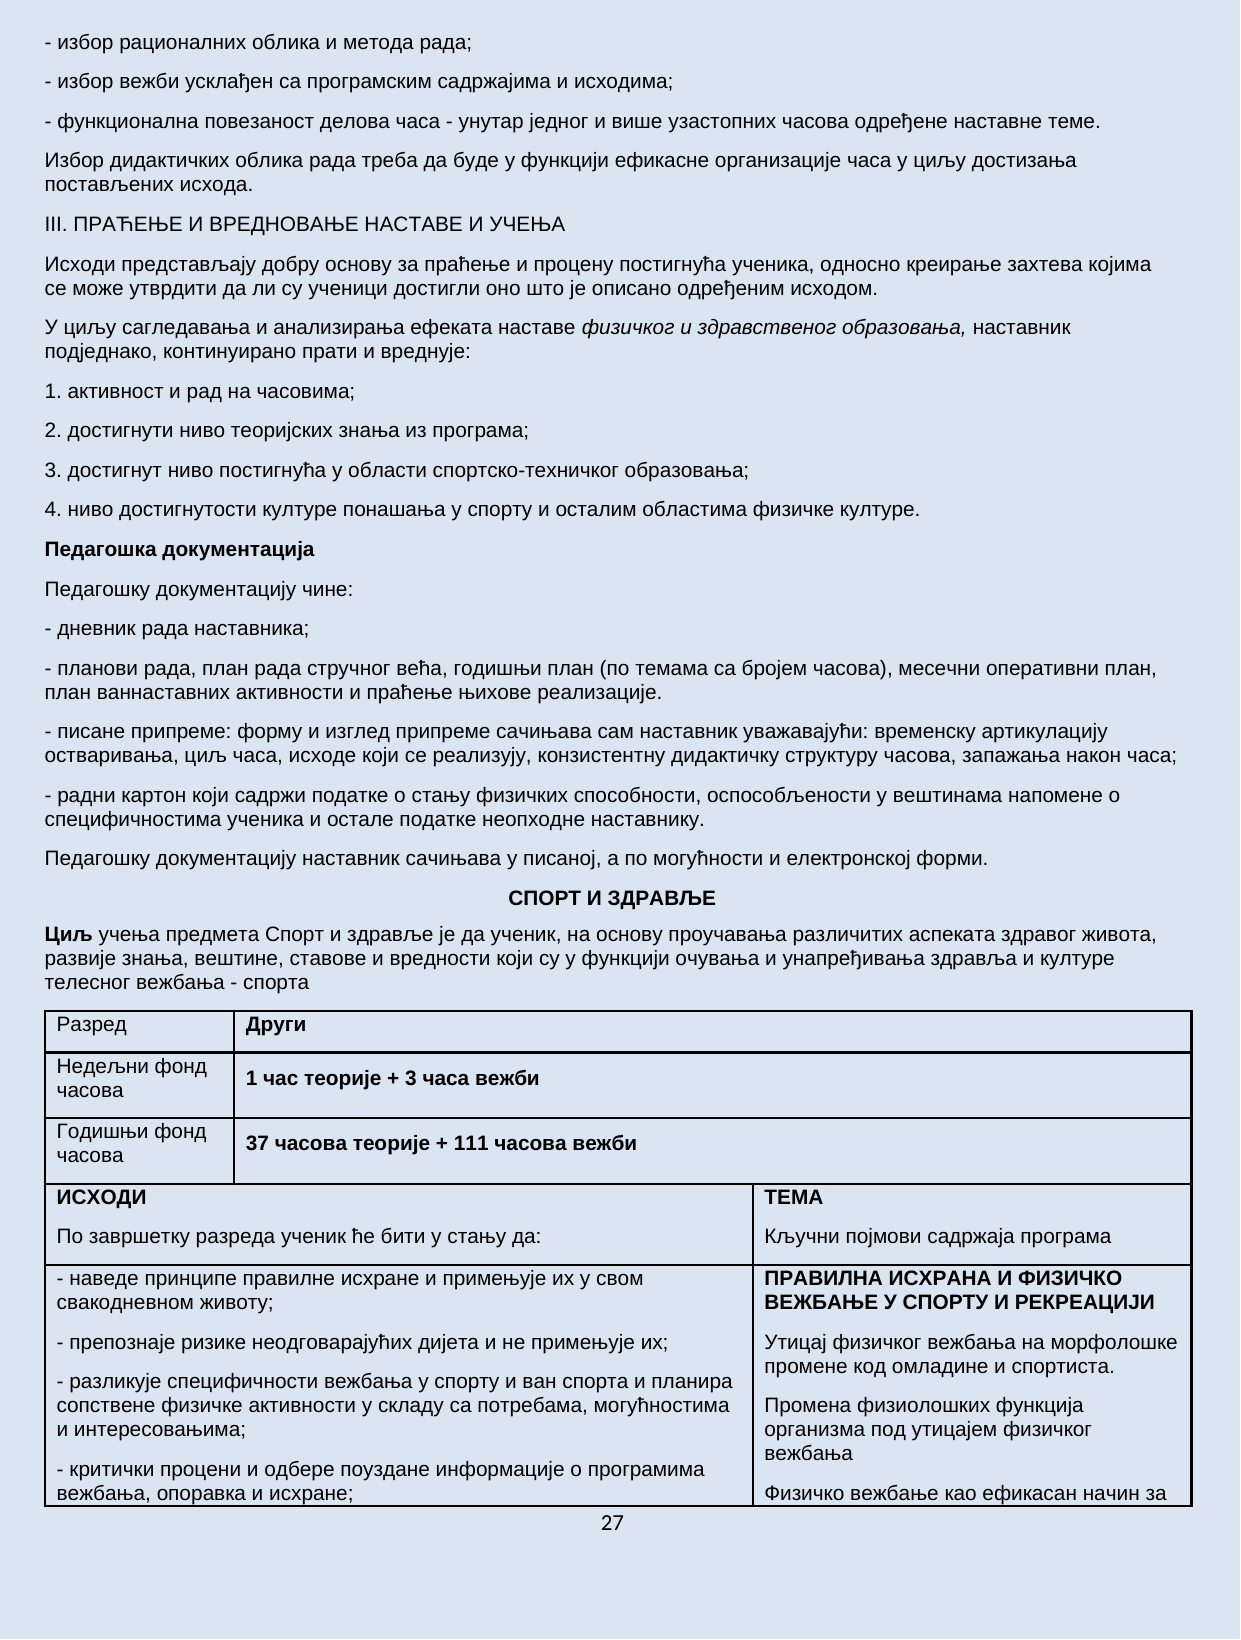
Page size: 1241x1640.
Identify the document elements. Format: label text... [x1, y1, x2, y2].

table_cell ТЕМА Кључни појмови садржаја програма [754, 1185, 1190, 1264]
table_cell 37 часова теорије + 111 часова вежби [235, 1119, 1190, 1183]
text 4. ниво достигнутости културе понашања у спорту и осталим областима физичке културе. [44, 497, 1180, 521]
table_cell 1 час теорије + 3 часа вежби [235, 1054, 1190, 1117]
text - планови рада, план рада стручног већа, годишњи план (по темама са бројем часова), месечни оперативни план, план ваннаставних активности и праћење њихове реализације. [44, 656, 1180, 703]
text - избор вежби усклађен са програмским садржајима и исходима; [44, 69, 1180, 93]
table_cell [46, 1266, 752, 1504]
table_cell Годишњи фонд часова [46, 1119, 233, 1183]
table_header Други [235, 1012, 1190, 1051]
text 2. достигнути ниво теоријских знања из програма; [44, 418, 1180, 442]
text - избор рационалних облика и метода рада; [44, 29, 1180, 53]
text Педагошку документацију чине: [44, 576, 1180, 600]
table_cell ИСХОДИ По завршетку разреда ученик ће бити у стању да: [46, 1185, 752, 1264]
text - писане припреме: форму и изглед припреме сачињава сам наставник уважавајући: временску артикулацију остваривања, циљ часа, исходе који се реализују, конзистентну дидактичку структуру часова, запажања након часа; [44, 719, 1180, 767]
text Педагошка документација [44, 537, 1180, 561]
text 1. активност и рад на часовима; [44, 378, 1180, 402]
table_header Разред [46, 1012, 233, 1051]
text Избор дидактичких облика рада треба да буде у функцији ефикасне организације часа у циљу достизања постављених исхода. [44, 148, 1180, 196]
text - радни картон који садржи податке о стању физичких способности, оспособљености у вештинама напомене о специфичностима ученика и остале податке неопходне наставнику. [44, 783, 1180, 831]
text III. ПРАЋЕЊЕ И ВРЕДНОВАЊЕ НАСТАВЕ И УЧЕЊА [44, 212, 1180, 236]
text - функционална повезаност делова часа - унутар једног и више узастопних часова одређене наставне теме. [44, 109, 1180, 133]
text Исходи представљају добру основу за праћење и процену постигнућа ученика, односно креирање захтева којима се може утврдити да ли су ученици достигли оно што је описано одређеним исходом. [44, 251, 1180, 299]
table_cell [754, 1266, 1190, 1504]
text 3. достигнут ниво постигнућа у области спортско-техничког образовања; [44, 458, 1180, 482]
text Педагошку документацију наставник сачињава у писаној, а по могућности и електронској форми. [44, 846, 1180, 870]
table_cell Недељни фонд часова [46, 1054, 233, 1117]
text Циљ учења предмeта Спорт и здравље је да ученик, на основу проучавања различитих аспеката здравог живота, развије знања, вештине, ставове и вредности који су у функцији очувања и унапређивања здравља и културе телесног вежбања - спорта [44, 922, 1180, 994]
text - дневник рада наставника; [44, 616, 1180, 640]
text СПОРТ И ЗДРАВЉЕ [44, 886, 1180, 910]
text У циљу сагледавања и анализирања ефеката наставе физичког и здравственог образовања, наставник подједнако, континуирано прати и вреднује: [44, 315, 1180, 363]
